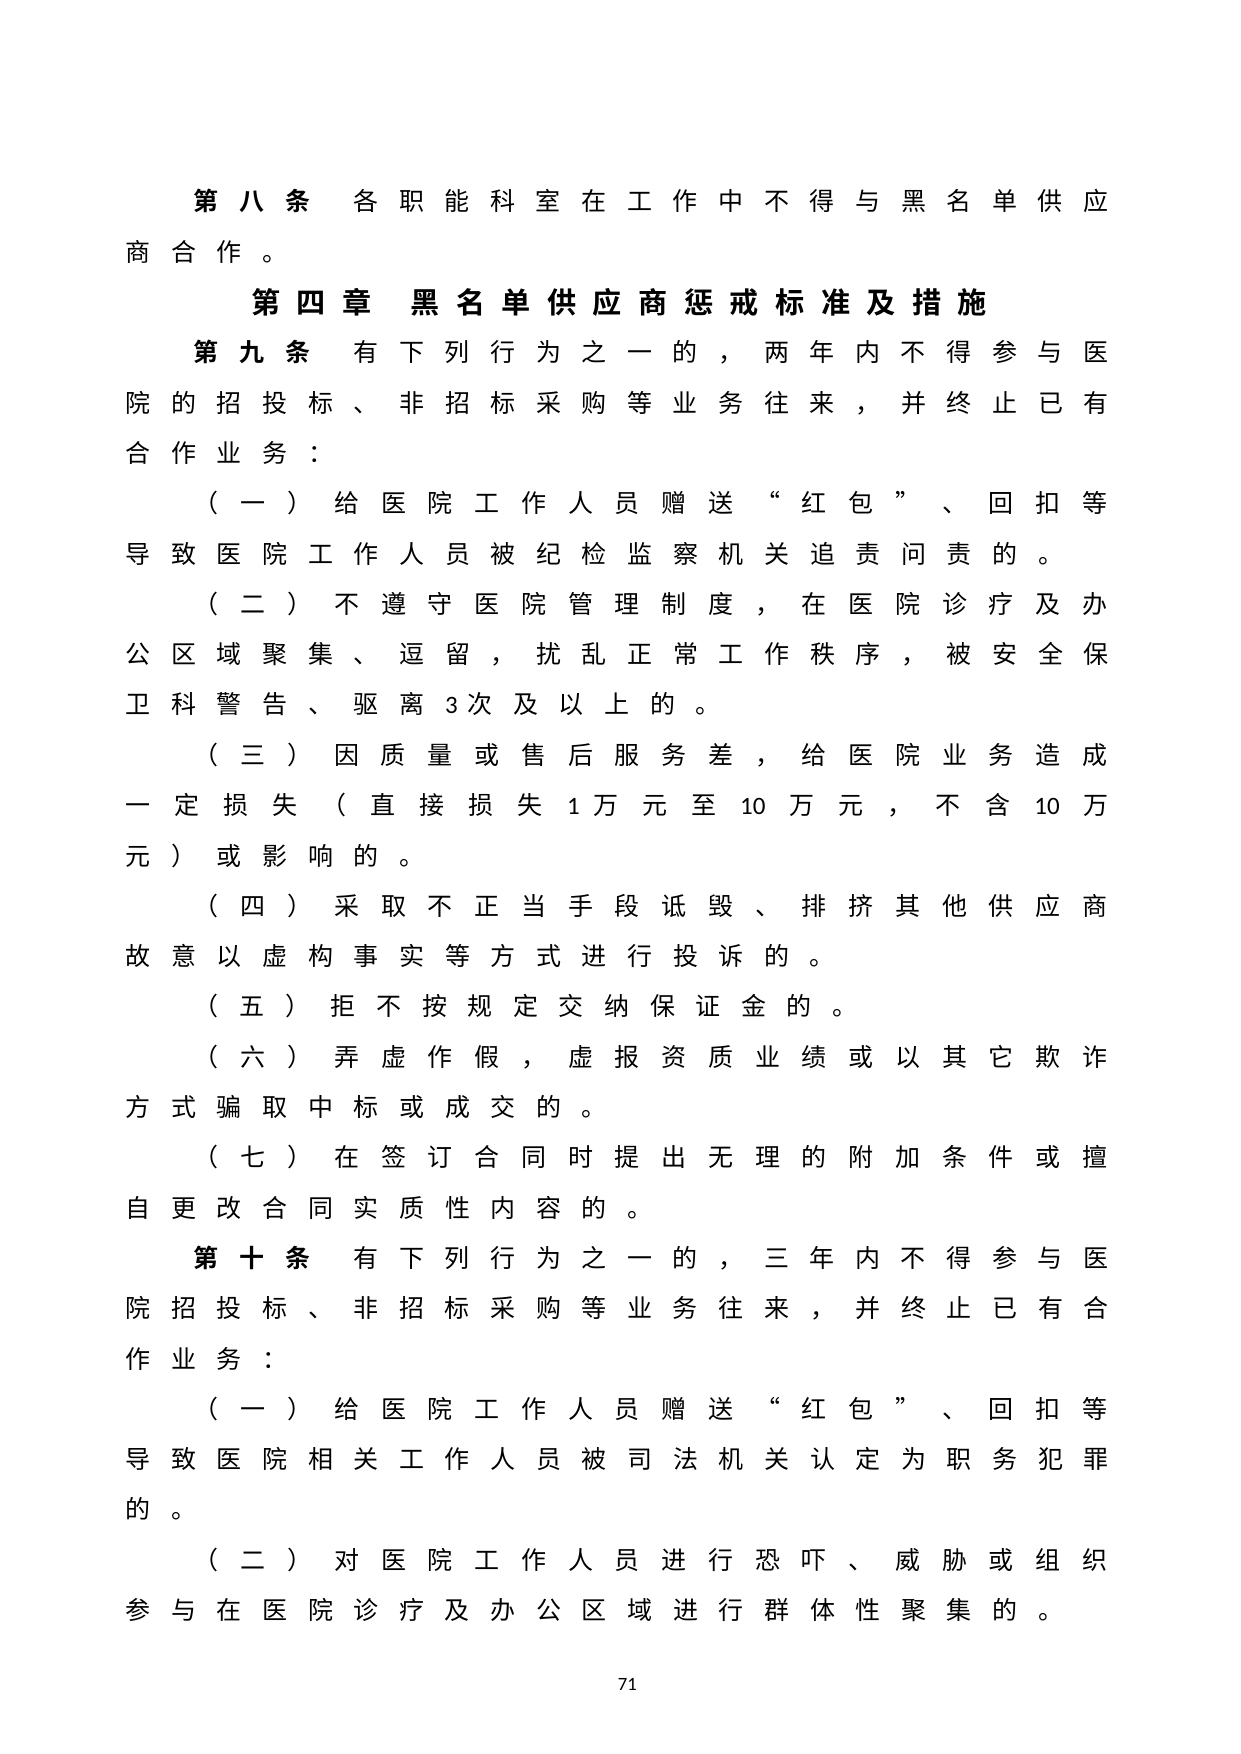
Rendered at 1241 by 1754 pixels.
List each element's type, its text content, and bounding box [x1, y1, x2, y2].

text （七）在签订合同时提出无理的附加条件或擅自更改合同实质性内容的。 [125, 1131, 1129, 1231]
text 第四章 黑名单供应商惩戒标准及措施 [125, 276, 1129, 326]
text （一）给医院工作人员赠送“红包”、回扣等，导致医院工作人员被纪检监察机关追责问责的。 [125, 477, 1129, 577]
text 第十条 有下列行为之一的，三年内不得参与医院招投标、非招标采购等业务往来，并终止已有合作业务： [125, 1231, 1129, 1382]
text （五）拒不按规定交纳保证金的。 [125, 980, 1129, 1030]
text 第八条 各职能科室在工作中不得与黑名单供应商合作。 [125, 175, 1129, 276]
text 第九条 有下列行为之一的，两年内不得参与医院的招投标、非招标采购等业务往来，并终止已有合作业务： [125, 326, 1129, 477]
text （四）采取不正当手段诋毁、排挤其他供应商，故意以虚构事实等方式进行投诉的。 [125, 879, 1129, 980]
text （二）对医院工作人员进行恐吓、威胁或组织、参与在医院诊疗及办公区域进行群体性聚集的。 [125, 1533, 1129, 1634]
text （三）因质量或售后服务差，给医院业务造成一定损失（直接损失1万元至10万元，不含10万元）或影响的。 [125, 728, 1129, 879]
text （一）给医院工作人员赠送“红包”、回扣等，导致医院相关工作人员被司法机关认定为职务犯罪的。 [125, 1382, 1129, 1533]
text （六）弄虚作假，虚报资质业绩或以其它欺诈方式骗取中标或成交的。 [125, 1030, 1129, 1131]
text （二）不遵守医院管理制度，在医院诊疗及办公区域聚集、逗留，扰乱正常工作秩序，被安全保卫科警告、驱离3次及以上的。 [125, 577, 1129, 728]
